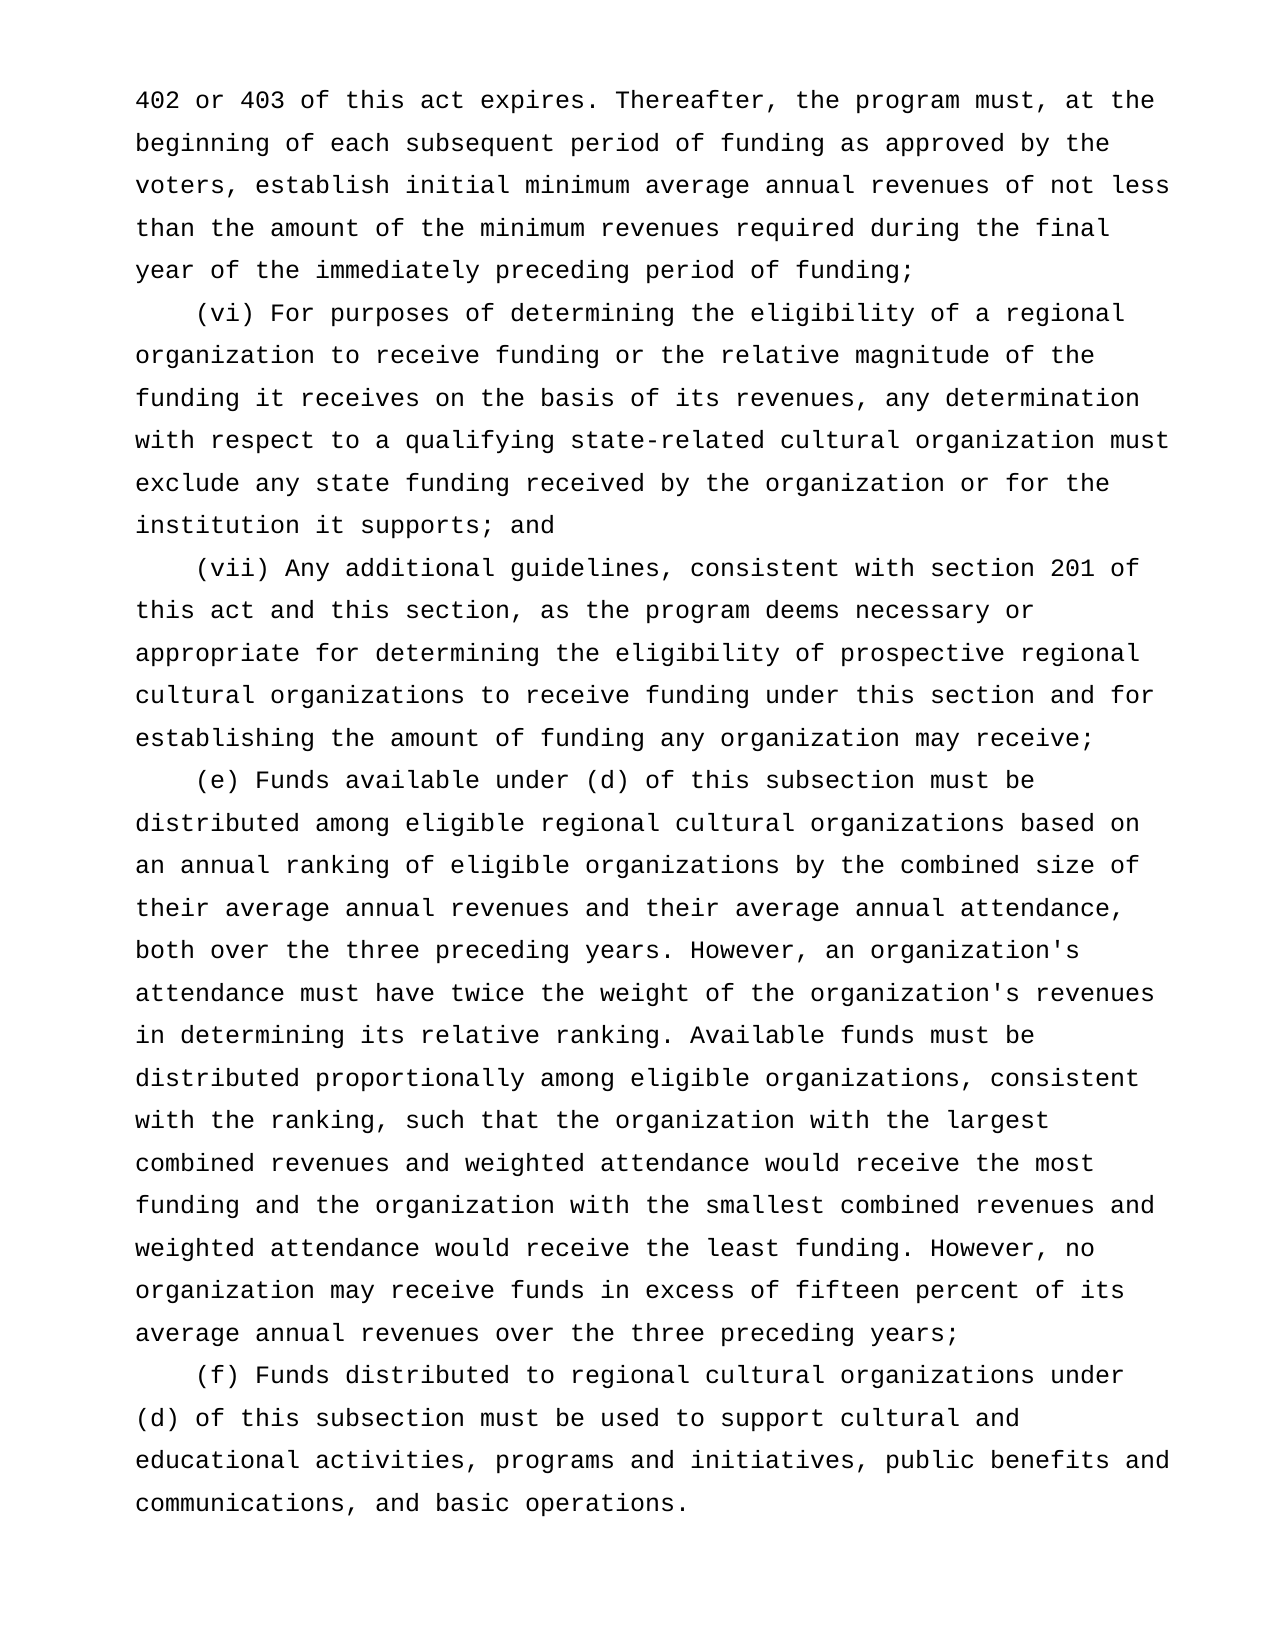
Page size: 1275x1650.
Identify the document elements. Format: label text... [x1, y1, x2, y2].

text (f) Funds distributed to regional cultural organizations under (d) of this subsection must be used to support cultural and educational activities, programs and initiatives, public benefits and communications, and basic operations. [135, 1350, 1170, 1520]
text (vii) Any additional guidelines, consistent with section 201 of this act and this section, as the program deems necessary or appropriate for determining the eligibility of prospective regional cultural organizations to receive funding under this section and for establishing the amount of funding any organization may receive; [135, 542, 1170, 755]
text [135, 75, 1170, 287]
text (e) Funds available under (d) of this subsection must be distributed among eligible regional cultural organizations based on an annual ranking of eligible organizations by the combined size of their average annual revenues and their average annual attendance, both over the three preceding years. However, an organization's attendance must have twice the weight of the organization's revenues in determining its relative ranking. Available funds must be distributed proportionally among eligible organizations, consistent with the ranking, such that the organization with the largest combined revenues and weighted attendance would receive the most funding and the organization with the smallest combined revenues and weighted attendance would receive the least funding. However, no organization may receive funds in excess of fifteen percent of its average annual revenues over the three preceding years; [135, 755, 1170, 1350]
text (vi) For purposes of determining the eligibility of a regional organization to receive funding or the relative magnitude of the funding it receives on the basis of its revenues, any determination with respect to a qualifying state-related cultural organization must exclude any state funding received by the organization or for the institution it supports; and [135, 287, 1170, 542]
